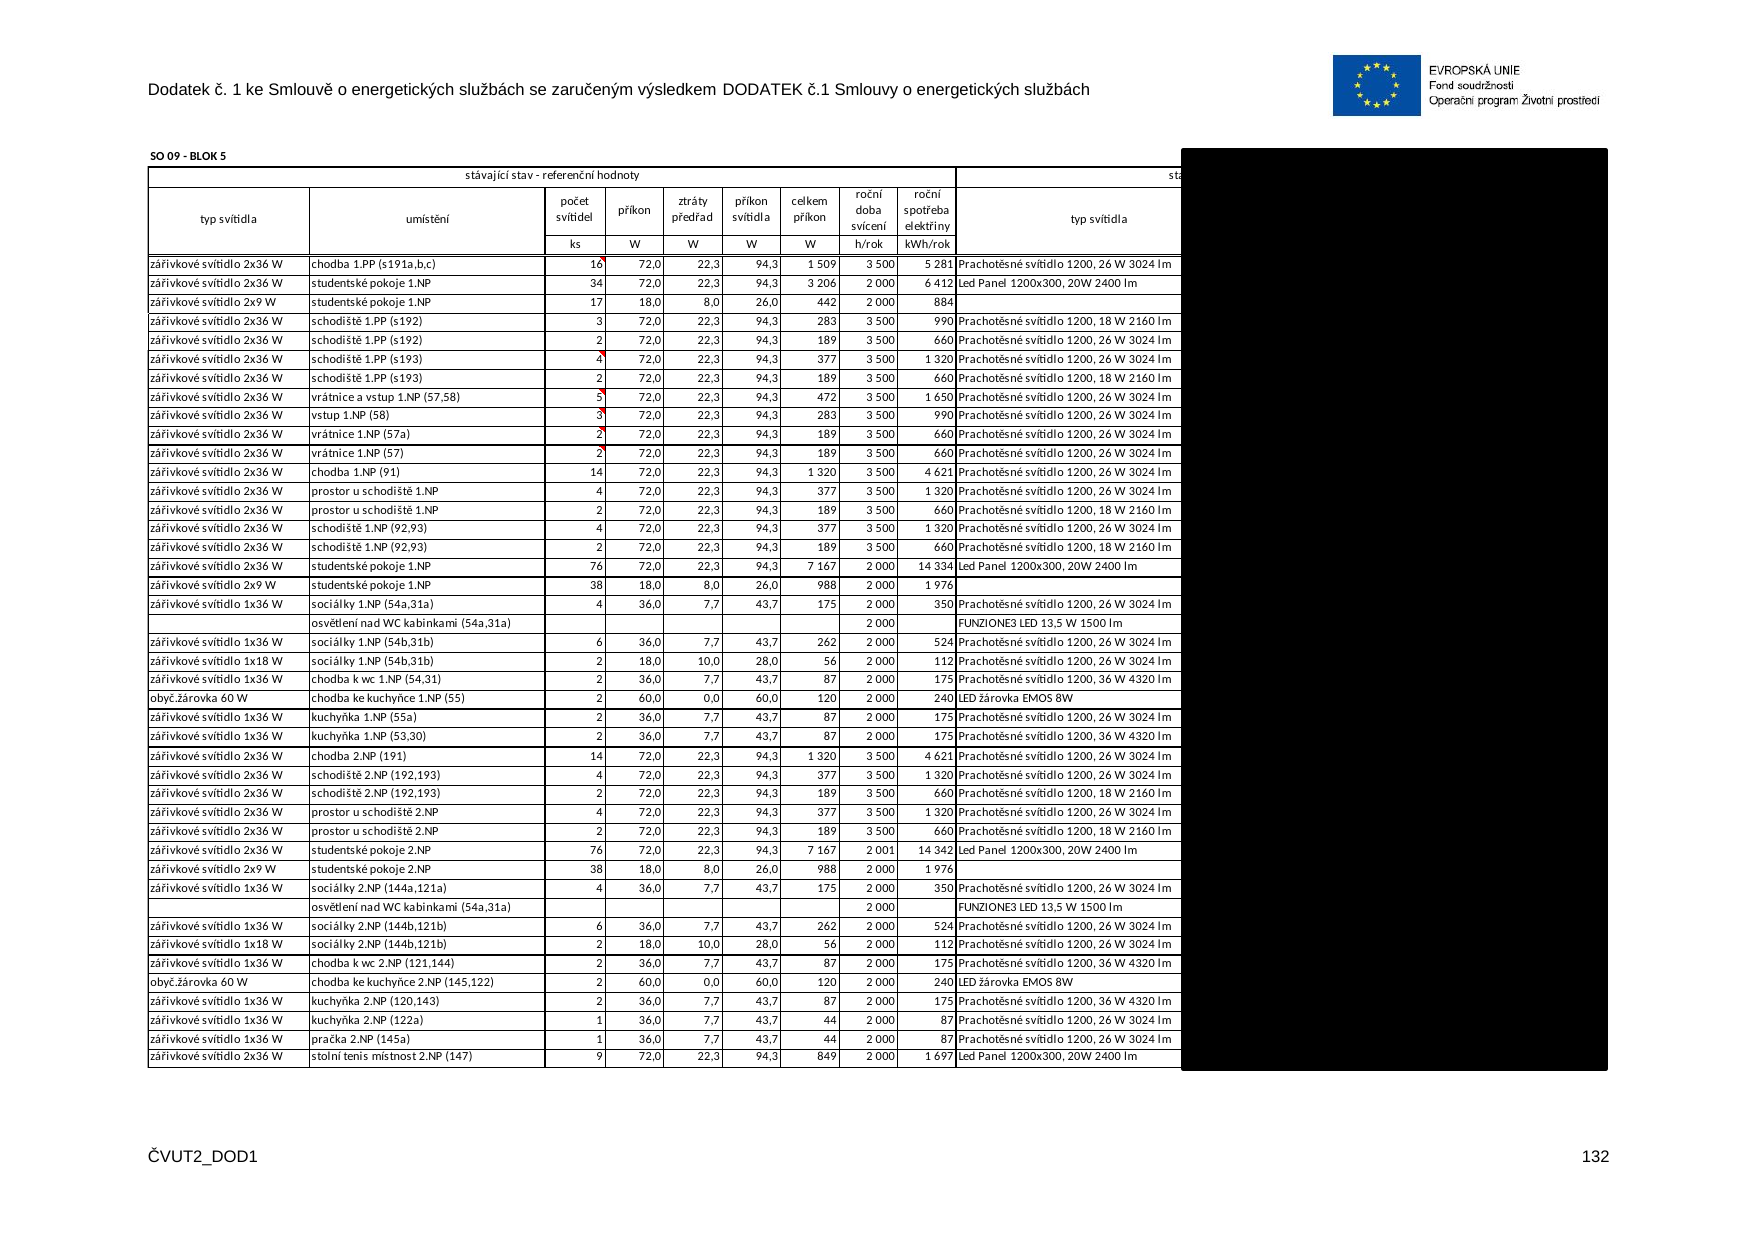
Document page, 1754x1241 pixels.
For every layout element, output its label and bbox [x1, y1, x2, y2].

picture [1327, 52, 1607, 119]
